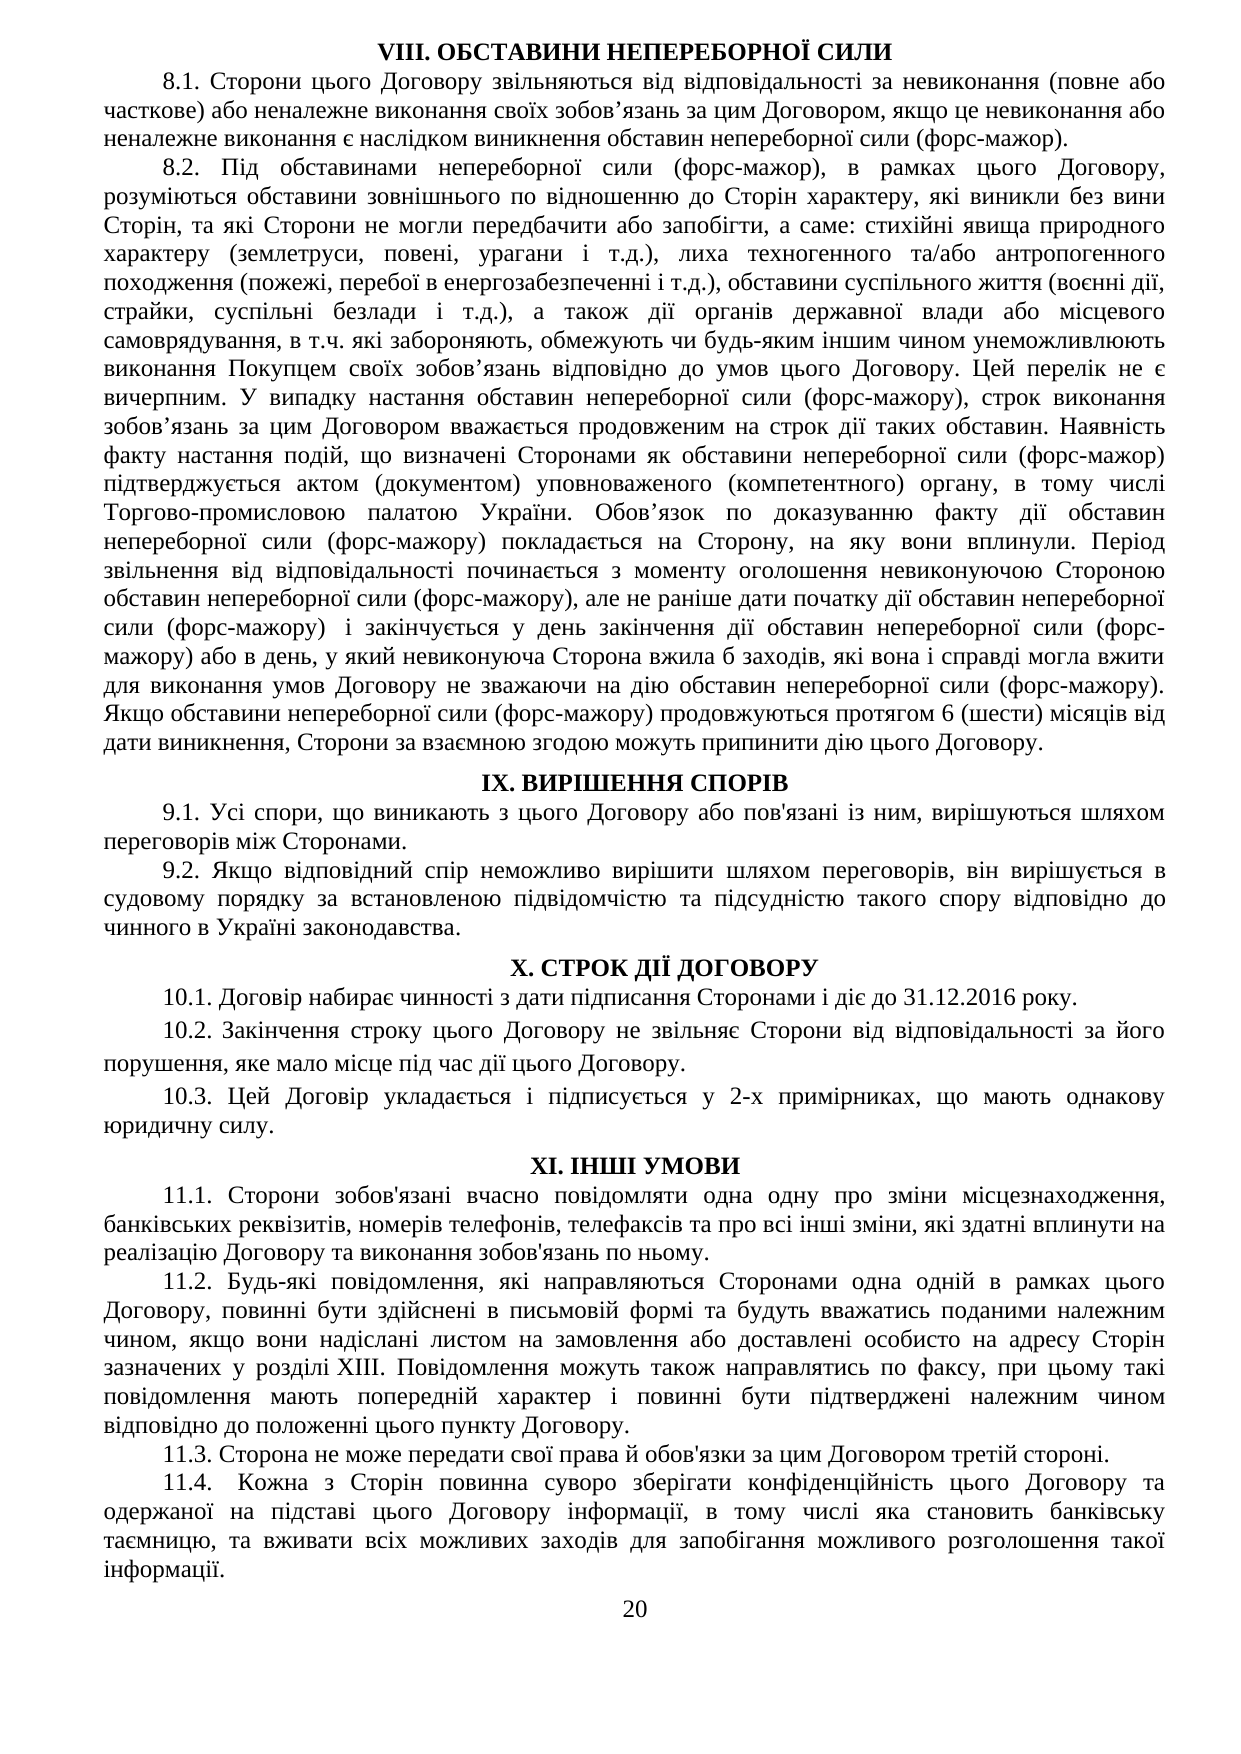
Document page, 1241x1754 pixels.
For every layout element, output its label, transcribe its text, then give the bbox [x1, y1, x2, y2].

text 8.1. Сторони цього Договору звільняються від відповідальності за невиконання (повне або часткове) або неналежне виконання своїх зобов’язань за цим Договором, якщо це невиконання або неналежне виконання є наслідком виникнення обставин непереборної сили (форс-мажор). [103, 66, 1166, 152]
list Кожна з Сторін повинна суворо зберігати конфіденційність цього Договору та одержаної на підставі цього Договору інформації, в тому числі яка становить банківську таємницю, та вживати всіх можливих заходів для запобігання можливого розголошення такої інформації. [103, 1467, 1166, 1582]
text 10.1. Договір набирає чинності з дати підписання Сторонами і діє до 31.12.2016 року. [103, 982, 1166, 1011]
text XI. ІНШІ УМОВИ [103, 1151, 1166, 1180]
text X. СТРОК ДІЇ ДОГОВОРУ [103, 953, 1166, 982]
text IX. ВИРІШЕННЯ СПОРІВ [103, 768, 1166, 797]
text 9.2. Якщо відповідний спір неможливо вирішити шляхом переговорів, він вирішується в судовому порядку за встановленою підвідомчістю та підсудністю такого спору відповідно до чинного в Україні законодавства. [103, 855, 1166, 941]
text VIII. ОБСТАВИНИ НЕПЕРЕБОРНОЇ СИЛИ [103, 37, 1166, 66]
text 11.2. Будь-які повідомлення, які направляються Сторонами одна одній в рамках цього Договору, повинні бути здійснені в письмовій формі та будуть вважатись поданими належним чином, якщо вони надіслані листом на замовлення або доставлені особисто на адресу Сторін зазначених у розділі ХІІІ. Повідомлення можуть також направлятись по факсу, при цьому такі повідомлення мають попередній характер і повинні бути підтверджені належним чином відповідно до положенні цього пункту Договору. [103, 1266, 1166, 1439]
text 8.2. Під обставинами непереборної сили (форс-мажор), в рамках цього Договору, розуміються обставини зовнішнього по відношенню до Сторін характеру, які виникли без вини Сторін, та які Сторони не могли передбачити або запобігти, а саме: стихійні явища природного характеру (землетруси, повені, урагани і т.д.), лиха техногенного та/або антропогенного походження (пожежі, перебої в енергозабезпеченні і т.д.), обставини суспільного життя (воєнні дії, страйки, суспільні безлади і т.д.), а також дії органів державної влади або місцевого самоврядування, в т.ч. які забороняють, обмежують чи будь-яким іншим чином унеможливлюють виконання Покупцем своїх зобов’язань відповідно до умов цього Договору. Цей перелік не є вичерпним. У випадку настання обставин непереборної сили (форс-мажору), строк виконання зобов’язань за цим Договором вважається продовженим на строк дії таких обставин. Наявність факту настання подій, що визначені Сторонами як обставини непереборної сили (форс-мажор) підтверджується актом (документом) уповноваженого (компетентного) органу, в тому числі Торгово-промисловою палатою України. Обов’язок по доказуванню факту дії обставин непереборної сили (форс-мажору) покладається на Сторону, на яку вони вплинули. Період звільнення від відповідальності починається з моменту оголошення невиконуючою Стороною обставин непереборної сили (форс-мажору), але не раніше дати початку дії обставин непереборної сили (форс-мажору) і закінчується у день закінчення дії обставин непереборної сили (форс-мажору) або в день, у який невиконуюча Сторона вжила б заходів, які вона і справді могла вжити для виконання умов Договору не зважаючи на дію обставин непереборної сили (форс-мажору). Якщо обставини непереборної сили (форс-мажору) продовжуються протягом 6 (шести) місяців від дати виникнення, Сторони за взаємною згодою можуть припинити дію цього Договору. [103, 152, 1166, 756]
text 11.1. Сторони зобов'язані вчасно повідомляти одна одну про зміни місцезнаходження, банківських реквізитів, номерів телефонів, телефаксів та про всі інші зміни, які здатні вплинути на реалізацію Договору та виконання зобов'язань по ньому. [103, 1180, 1166, 1266]
text 11.3. Сторона не може передати свої права й обов'язки за цим Договором третій стороні. [103, 1439, 1166, 1467]
list Закінчення строку цього Договору не звільняє Сторони від відповідальності за його порушення, яке мало місце під час дії цього Договору. [103, 1015, 1166, 1077]
text 9.1. Усі спори, що виникають з цього Договору або пов'язані із ним, вирішуються шляхом переговорів між Сторонами. [103, 797, 1166, 855]
text 10.3. Цей Договір укладається і підписується у 2-х примірниках, що мають однакову юридичну силу. [103, 1081, 1166, 1139]
